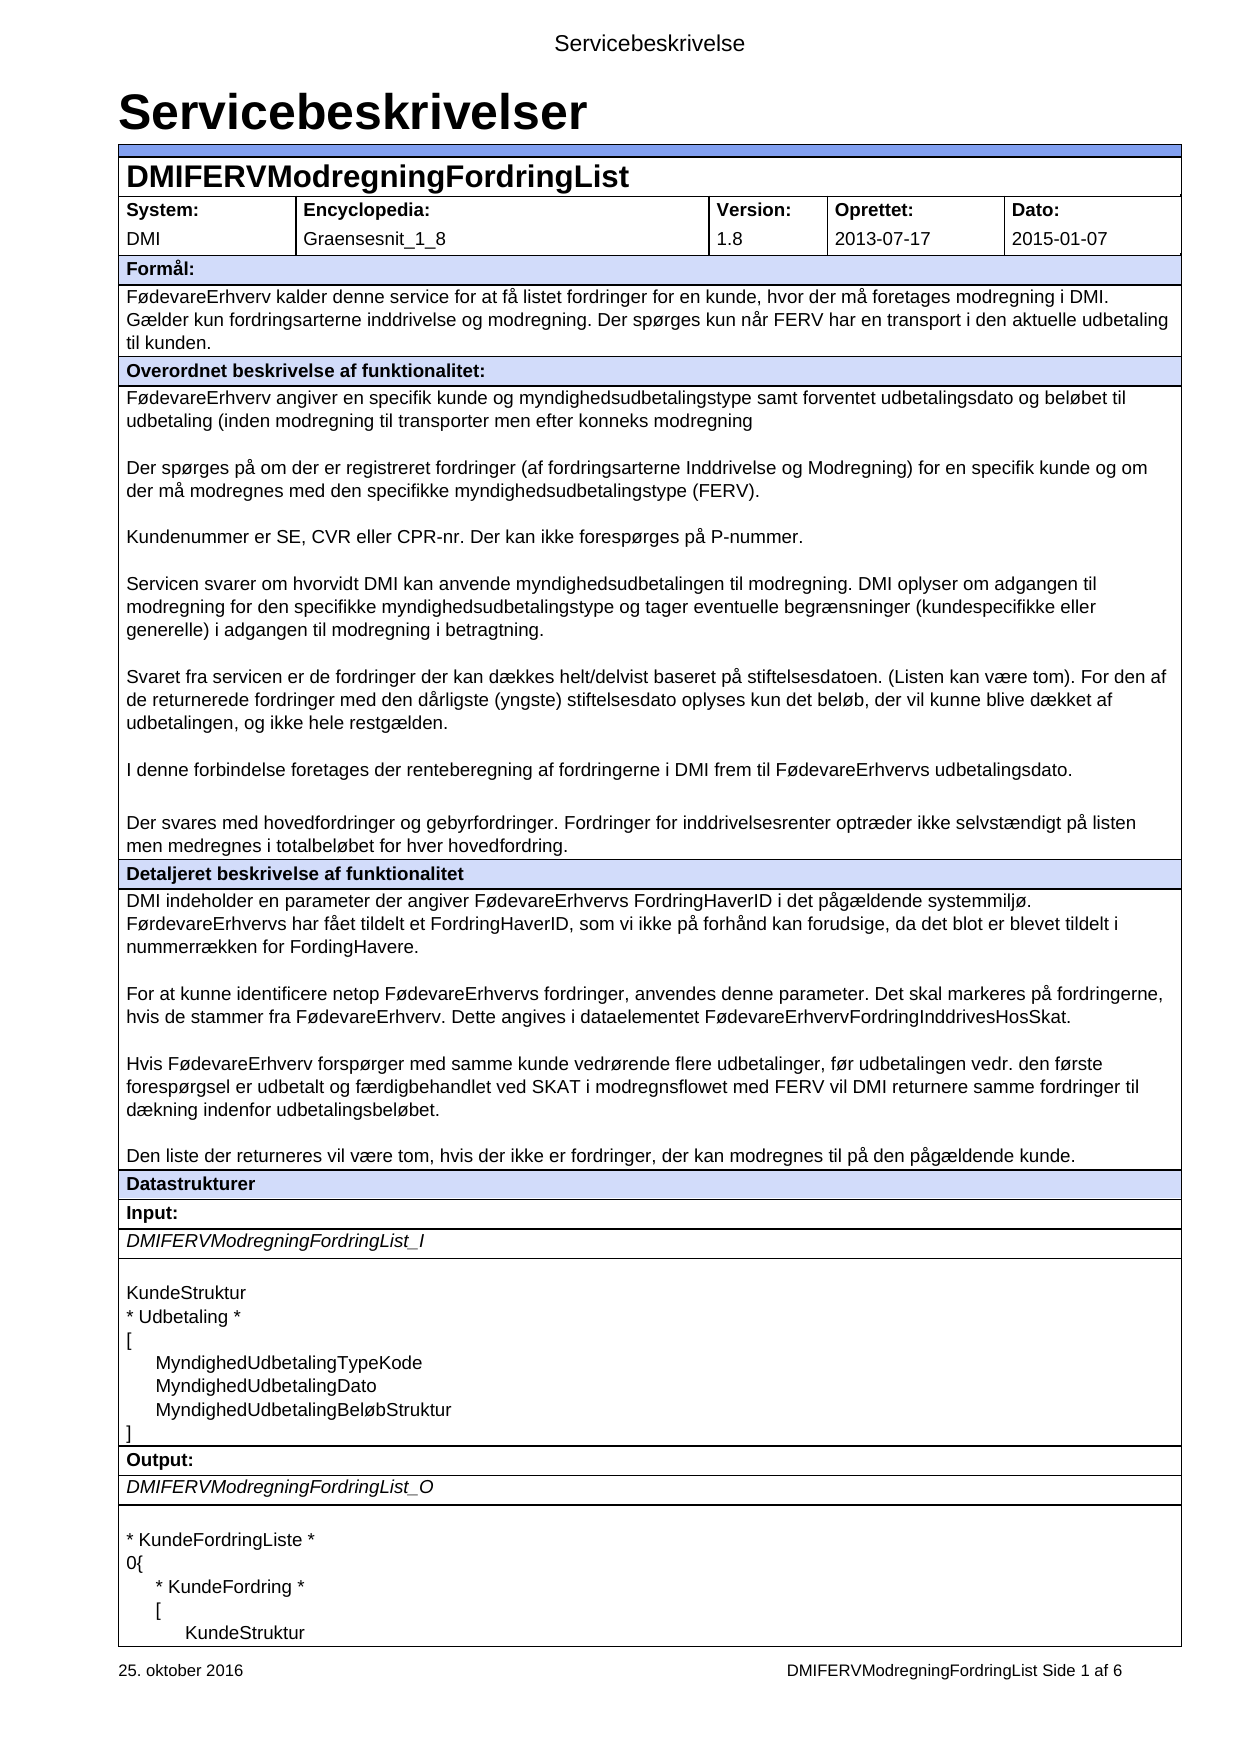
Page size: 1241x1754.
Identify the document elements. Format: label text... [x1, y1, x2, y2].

text Servicebeskrivelser [118, 82, 1181, 140]
table_cell Version: [710, 197, 827, 225]
table_cell Oprettet: [828, 197, 1004, 225]
table_cell Formål: [119, 256, 1181, 284]
table_cell DMIFERVModregningFordringList_I [119, 1230, 1181, 1257]
table_cell Input: [119, 1200, 1181, 1228]
table_cell DMIFERVModregningFordringList_O [119, 1476, 1181, 1504]
table_cell 2015-01-07 [1005, 225, 1181, 254]
table_cell DMIFERVModregningFordringList [119, 158, 1181, 196]
table_cell Output: [119, 1447, 1181, 1475]
table_cell DMI [119, 225, 295, 254]
table_cell 2013-07-17 [828, 225, 1004, 254]
table_header [119, 145, 1181, 156]
table_cell Detaljeret beskrivelse af funktionalitet [119, 860, 1181, 888]
table_cell KundeStruktur * Udbetaling * [ MyndighedUdbetalingTypeKode MyndighedUdbetalingDato MyndighedUdbetalingBeløbStruktur ] [119, 1259, 1181, 1445]
table_cell System: [119, 197, 295, 225]
table_cell FødevareErhverv angiver en specifik kunde og myndighedsudbetalingstype samt forventet udbetalingsdato og beløbet til udbetaling (inden modregning til transporter men efter konneks modregning Der spørges på om der er registreret fordringer (af fordringsarterne Inddrivelse og Modregning) for en specifik kunde og om der må modregnes med den specifikke myndighedsudbetalingstype (FERV). Kundenummer er SE, CVR eller CPR-nr. Der kan ikke forespørges på P-nummer. Servicen svarer om hvorvidt DMI kan anvende myndighedsudbetalingen til modregning. DMI oplyser om adgangen til modregning for den specifikke myndighedsudbetalingstype og tager eventuelle begrænsninger (kundespecifikke eller generelle) i adgangen til modregning i betragtning. Svaret fra servicen er de fordringer der kan dækkes helt/delvist baseret på stiftelsesdatoen. (Listen kan være tom). For den af de returnerede fordringer med den dårligste (yngste) stiftelsesdato oplyses kun det beløb, der vil kunne blive dækket af udbetalingen, og ikke hele restgælden. I denne forbindelse foretages der renteberegning af fordringerne i DMI frem til FødevareErhvervs udbetalingsdato. Der svares med hovedfordringer og gebyrfordringer. Fordringer for inddrivelsesrenter optræder ikke selvstændigt på listen men medregnes i totalbeløbet for hver hovedfordring. [119, 387, 1181, 859]
table_cell 1.8 [710, 225, 827, 254]
table_cell DMI indeholder en parameter der angiver FødevareErhvervs FordringHaverID i det pågældende systemmiljø. FørdevareErhvervs har fået tildelt et FordringHaverID, som vi ikke på forhånd kan forudsige, da det blot er blevet tildelt i nummerrækken for FordingHavere. For at kunne identificere netop FødevareErhvervs fordringer, anvendes denne parameter. Det skal markeres på fordringerne, hvis de stammer fra FødevareErhverv. Dette angives i dataelementet FødevareErhvervFordringInddrivesHosSkat. Hvis FødevareErhverv forspørger med samme kunde vedrørende flere udbetalinger, før udbetalingen vedr. den første forespørgsel er udbetalt og færdigbehandlet ved SKAT i modregnsflowet med FERV vil DMI returnere samme fordringer til dækning indenfor udbetalingsbeløbet. Den liste der returneres vil være tom, hvis der ikke er fordringer, der kan modregnes til på den pågældende kunde. [119, 890, 1181, 1169]
table_cell Graensesnit_1_8 [297, 225, 708, 254]
table_cell Overordnet beskrivelse af funktionalitet: [119, 357, 1181, 385]
table_cell Datastrukturer [119, 1171, 1181, 1198]
table_cell FødevareErhverv kalder denne service for at få listet fordringer for en kunde, hvor der må foretages modregning i DMI. Gælder kun fordringsarterne inddrivelse og modregning. Der spørges kun når FERV har en transport i den aktuelle udbetaling til kunden. [119, 286, 1181, 356]
table_cell Dato: [1005, 197, 1181, 225]
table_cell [119, 1506, 1181, 1646]
table_cell Encyclopedia: [297, 197, 708, 225]
